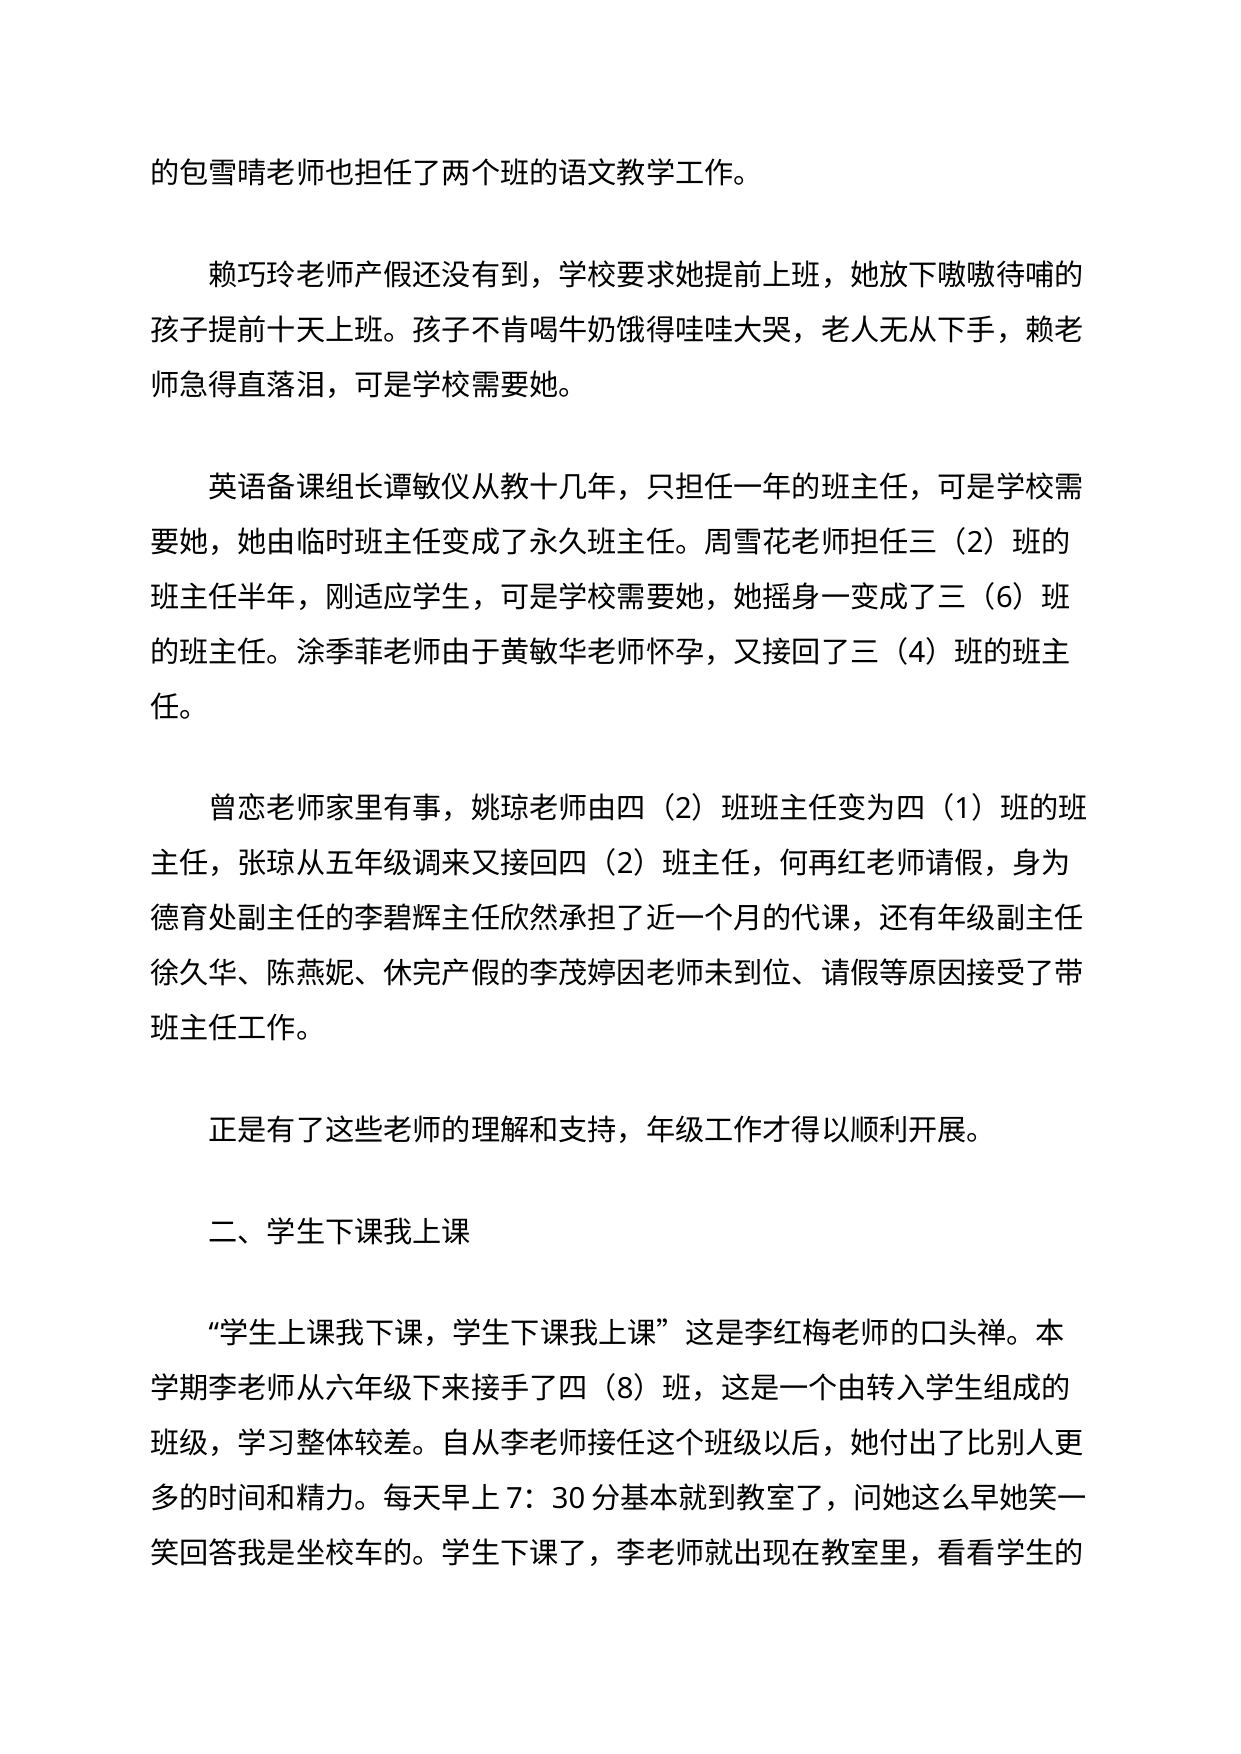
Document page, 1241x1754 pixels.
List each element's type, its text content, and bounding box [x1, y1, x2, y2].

text 曾恋老师家里有事，姚琼老师由四（2）班班主任变为四（1）班的班主任，张琼从五年级调来又接回四（2）班主任，何再红老师请假，身为德育处副主任的李碧辉主任欣然承担了近一个月的代课，还有年级副主任徐久华、陈燕妮、休完产假的李茂婷因老师未到位、请假等原因接受了带班主任工作。 [150, 785, 1090, 1047]
text 二、学生下课我上课 [150, 1208, 1090, 1251]
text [150, 1310, 1090, 1572]
text 英语备课组长谭敏仪从教十几年，只担任一年的班主任，可是学校需要她，她由临时班主任变成了永久班主任。周雪花老师担任三（2）班的班主任半年，刚适应学生，可是学校需要她，她摇身一变成了三（6）班的班主任。涂季菲老师由于黄敏华老师怀孕，又接回了三（4）班的班主任。 [150, 463, 1090, 726]
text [150, 150, 1090, 192]
text 赖巧玲老师产假还没有到，学校要求她提前上班，她放下嗷嗷待哺的孩子提前十天上班。孩子不肯喝牛奶饿得哇哇大哭，老人无从下手，赖老师急得直落泪，可是学校需要她。 [150, 252, 1090, 404]
text 正是有了这些老师的理解和支持，年级工作才得以顺利开展。 [150, 1107, 1090, 1149]
